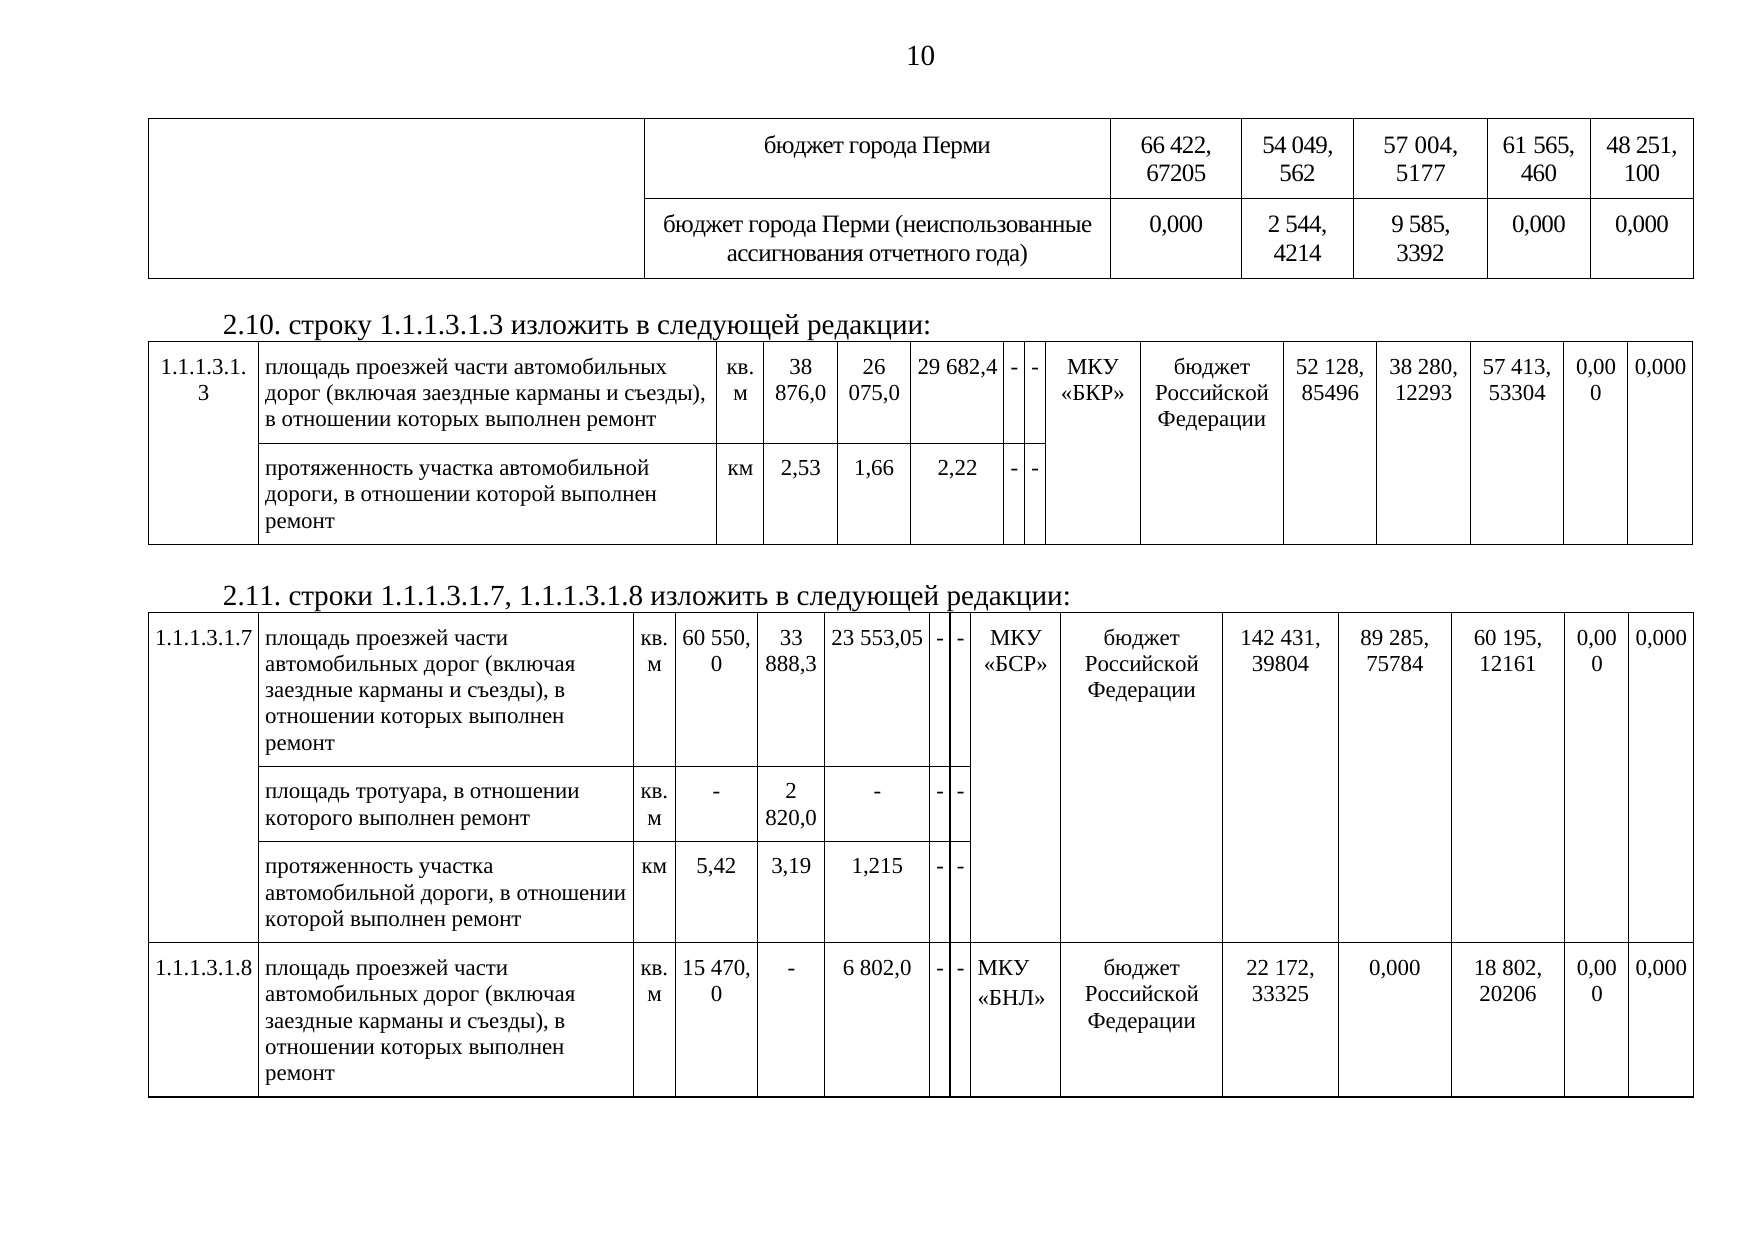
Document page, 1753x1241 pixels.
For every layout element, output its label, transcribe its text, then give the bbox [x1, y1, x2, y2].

table_cell 5,42 [676, 842, 757, 942]
table_cell 1.1.1.3.1.8 [149, 943, 258, 1096]
table_header МКУ «БСР» [971, 613, 1060, 942]
table_cell площадь проезжей части автомобильных дорог (включая заездные карманы и съезды), в отношении которых выполнен ремонт [259, 943, 633, 1096]
table_header 60 550, 0 [676, 613, 757, 766]
table_header - [1025, 342, 1045, 442]
table_cell 61 565, 460 [1488, 119, 1590, 198]
table_cell кв. м [634, 943, 675, 1096]
table_cell - [758, 943, 824, 1096]
table_cell 66 422, 67205 [1111, 119, 1241, 198]
table_cell протяженность участка автомобильной дороги, в отношении которой выполнен ремонт [259, 444, 716, 544]
table_cell 0,000 [1339, 943, 1451, 1096]
table_cell - [951, 842, 970, 942]
table_cell - [951, 943, 970, 1096]
table_cell км [717, 444, 763, 544]
table_cell 6 802,0 [825, 943, 929, 1096]
table_header 0,000 [1629, 613, 1693, 942]
table_cell МКУ «БНЛ» [971, 943, 1060, 1096]
table_cell 48 251, 100 [1591, 119, 1693, 198]
table_cell 0,000 [1565, 943, 1628, 1096]
table_header 57 413, 53304 [1471, 342, 1563, 544]
table_cell 18 802, 20206 [1452, 943, 1564, 1096]
table_header 23 553,05 [825, 613, 929, 766]
table_header кв. м [717, 342, 763, 442]
table_cell 0,000 [1488, 199, 1590, 278]
table_header 38 280, 12293 [1377, 342, 1470, 544]
table_header 0,000 [1628, 342, 1692, 544]
table_header 89 285, 75784 [1339, 613, 1451, 942]
table_cell бюджет города Перми [645, 119, 1110, 198]
table_cell протяженность участка автомобильной дороги, в отношении которой выполнен ремонт [259, 842, 633, 942]
table_cell 0,000 [1111, 199, 1241, 278]
table_cell - [930, 943, 949, 1096]
table_cell 22 172, 33325 [1223, 943, 1338, 1096]
table_cell км [634, 842, 675, 942]
table_cell 1,215 [825, 842, 929, 942]
table_header 0,000 [1564, 342, 1627, 544]
table_header кв. м [634, 613, 675, 766]
table_header 1.1.1.3.1.7 [149, 613, 258, 942]
table_header - [930, 613, 949, 766]
table_cell - [930, 767, 949, 841]
table_cell 2 820,0 [758, 767, 824, 841]
table_cell 1,66 [838, 444, 910, 544]
table_header 33 888,3 [758, 613, 824, 766]
table_cell - [676, 767, 757, 841]
table_header МКУ «БКР» [1046, 342, 1140, 544]
table_cell 15 470, 0 [676, 943, 757, 1096]
table_header 29 682,4 [911, 342, 1003, 442]
table_cell 2,53 [764, 444, 837, 544]
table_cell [149, 119, 644, 278]
table_cell - [1004, 444, 1024, 544]
table_header 142 431, 39804 [1223, 613, 1338, 942]
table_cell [1061, 943, 1222, 1096]
table_cell 2 544, 4214 [1242, 199, 1353, 278]
table_cell 0,000 [1591, 199, 1693, 278]
table_cell - [825, 767, 929, 841]
table_cell 54 049, 562 [1242, 119, 1353, 198]
text 2.10. строку 1.1.1.3.1.3 изложить в следующей редакции: [148, 307, 1693, 341]
table_cell 0,000 [1629, 943, 1693, 1096]
table_cell - [951, 767, 970, 841]
table_cell - [930, 842, 949, 942]
table_header 60 195, 12161 [1452, 613, 1564, 942]
table_cell - [1025, 444, 1045, 544]
table_header 1.1.1.3.1.3 [149, 342, 258, 544]
table_cell 57 004, 5177 [1354, 119, 1487, 198]
table_header - [951, 613, 970, 766]
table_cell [645, 199, 1110, 278]
text 2.11. строки 1.1.1.3.1.7, 1.1.1.3.1.8 изложить в следующей редакции: [148, 578, 1693, 612]
table_cell кв. м [634, 767, 675, 841]
table_header 26 075,0 [838, 342, 910, 442]
table_cell 2,22 [911, 444, 1003, 544]
table_cell площадь тротуара, в отношении которого выполнен ремонт [259, 767, 633, 841]
table_header бюджет Российской Федерации [1061, 613, 1222, 942]
table_header бюджет Российской Федерации [1141, 342, 1283, 544]
table_cell 3,19 [758, 842, 824, 942]
table_header 38 876,0 [764, 342, 837, 442]
table_header 0,000 [1565, 613, 1628, 942]
table_header 52 128, 85496 [1284, 342, 1376, 544]
table_header - [1004, 342, 1024, 442]
table_header площадь проезжей части автомобильных дорог (включая заездные карманы и съезды), в отношении которых выполнен ремонт [259, 342, 716, 442]
table_header площадь проезжей части автомобильных дорог (включая заездные карманы и съезды), в отношении которых выполнен ремонт [259, 613, 633, 766]
table_cell 9 585, 3392 [1354, 199, 1487, 278]
